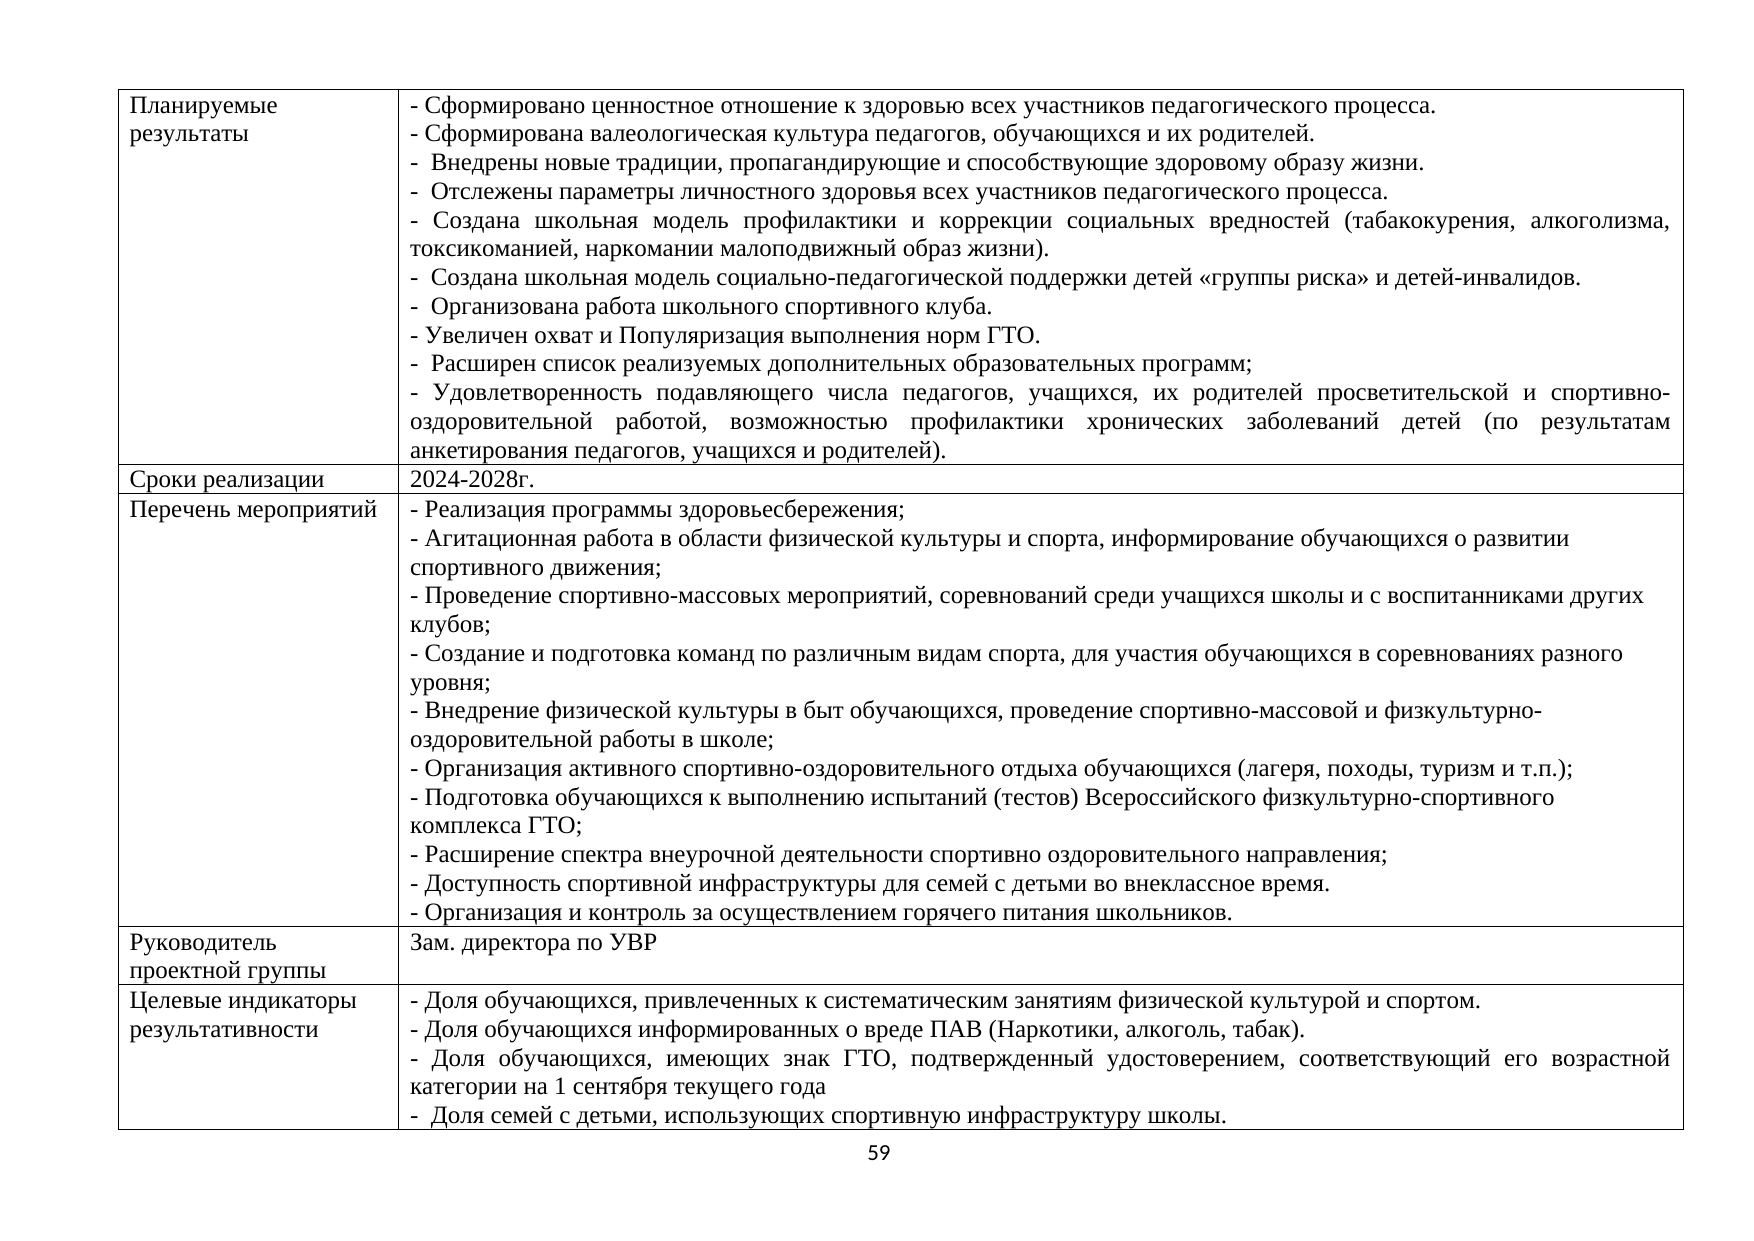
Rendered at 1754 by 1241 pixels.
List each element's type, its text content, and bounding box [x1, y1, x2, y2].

table_cell Планируемые результаты [119, 90, 398, 463]
table_cell - Сформировано ценностное отношение к здоровью всех участников педагогического процесса. - Сформирована валеологическая культура педагогов, обучающихся и их родителей. - Внедрены новые традиции, пропагандирующие и способствующие здоровому образу жизни. - Отслежены параметры личностного здоровья всех участников педагогического процесса. - Создана школьная модель профилактики и коррекции социальных вредностей (табакокурения, алкоголизма, токсикоманией, наркомании малоподвижный образ жизни). - Создана школьная модель социально-педагогической поддержки детей «группы риска» и детей-инвалидов. - Организована работа школьного спортивного клуба. - Увеличен охват и Популяризация выполнения норм ГТО. - Расширен список реализуемых дополнительных образовательных программ; - Удовлетворенность подавляющего числа педагогов, учащихся, их родителей просветительской и спортивно-оздоровительной работой, возможностью профилактики хронических заболеваний детей (по результатам анкетирования педагогов, учащихся и родителей). [399, 90, 1683, 463]
table_cell Зам. директора по УВР [399, 927, 1683, 984]
table_cell - Реализация программы здоровьесбережения; - Агитационная работа в области физической культуры и спорта, информирование обучающихся о развитии спортивного движения; - Проведение спортивно-массовых мероприятий, соревнований среди учащихся школы и с воспитанниками других клубов; - Создание и подготовка команд по различным видам спорта, для участия обучающихся в соревнованиях разного уровня; - Внедрение физической культуры в быт обучающихся, проведение спортивно-массовой и физкультурно-оздоровительной работы в школе; - Организация активного спортивно-оздоровительного отдыха обучающихся (лагеря, походы, туризм и т.п.); - Подготовка обучающихся к выполнению испытаний (тестов) Всероссийского физкультурно-спортивного комплекса ГТО; - Расширение спектра внеурочной деятельности спортивно оздоровительного направления; - Доступность спортивной инфраструктуры для семей с детьми во внеклассное время. - Организация и контроль за осуществлением горячего питания школьников. [399, 494, 1683, 926]
table_cell Руководитель проектной группы [119, 927, 398, 984]
table_cell Перечень мероприятий [119, 494, 398, 926]
table_cell Сроки реализации [119, 465, 398, 493]
table_cell 2024-2028г. [399, 465, 1683, 493]
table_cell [119, 985, 398, 1129]
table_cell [399, 985, 1683, 1129]
